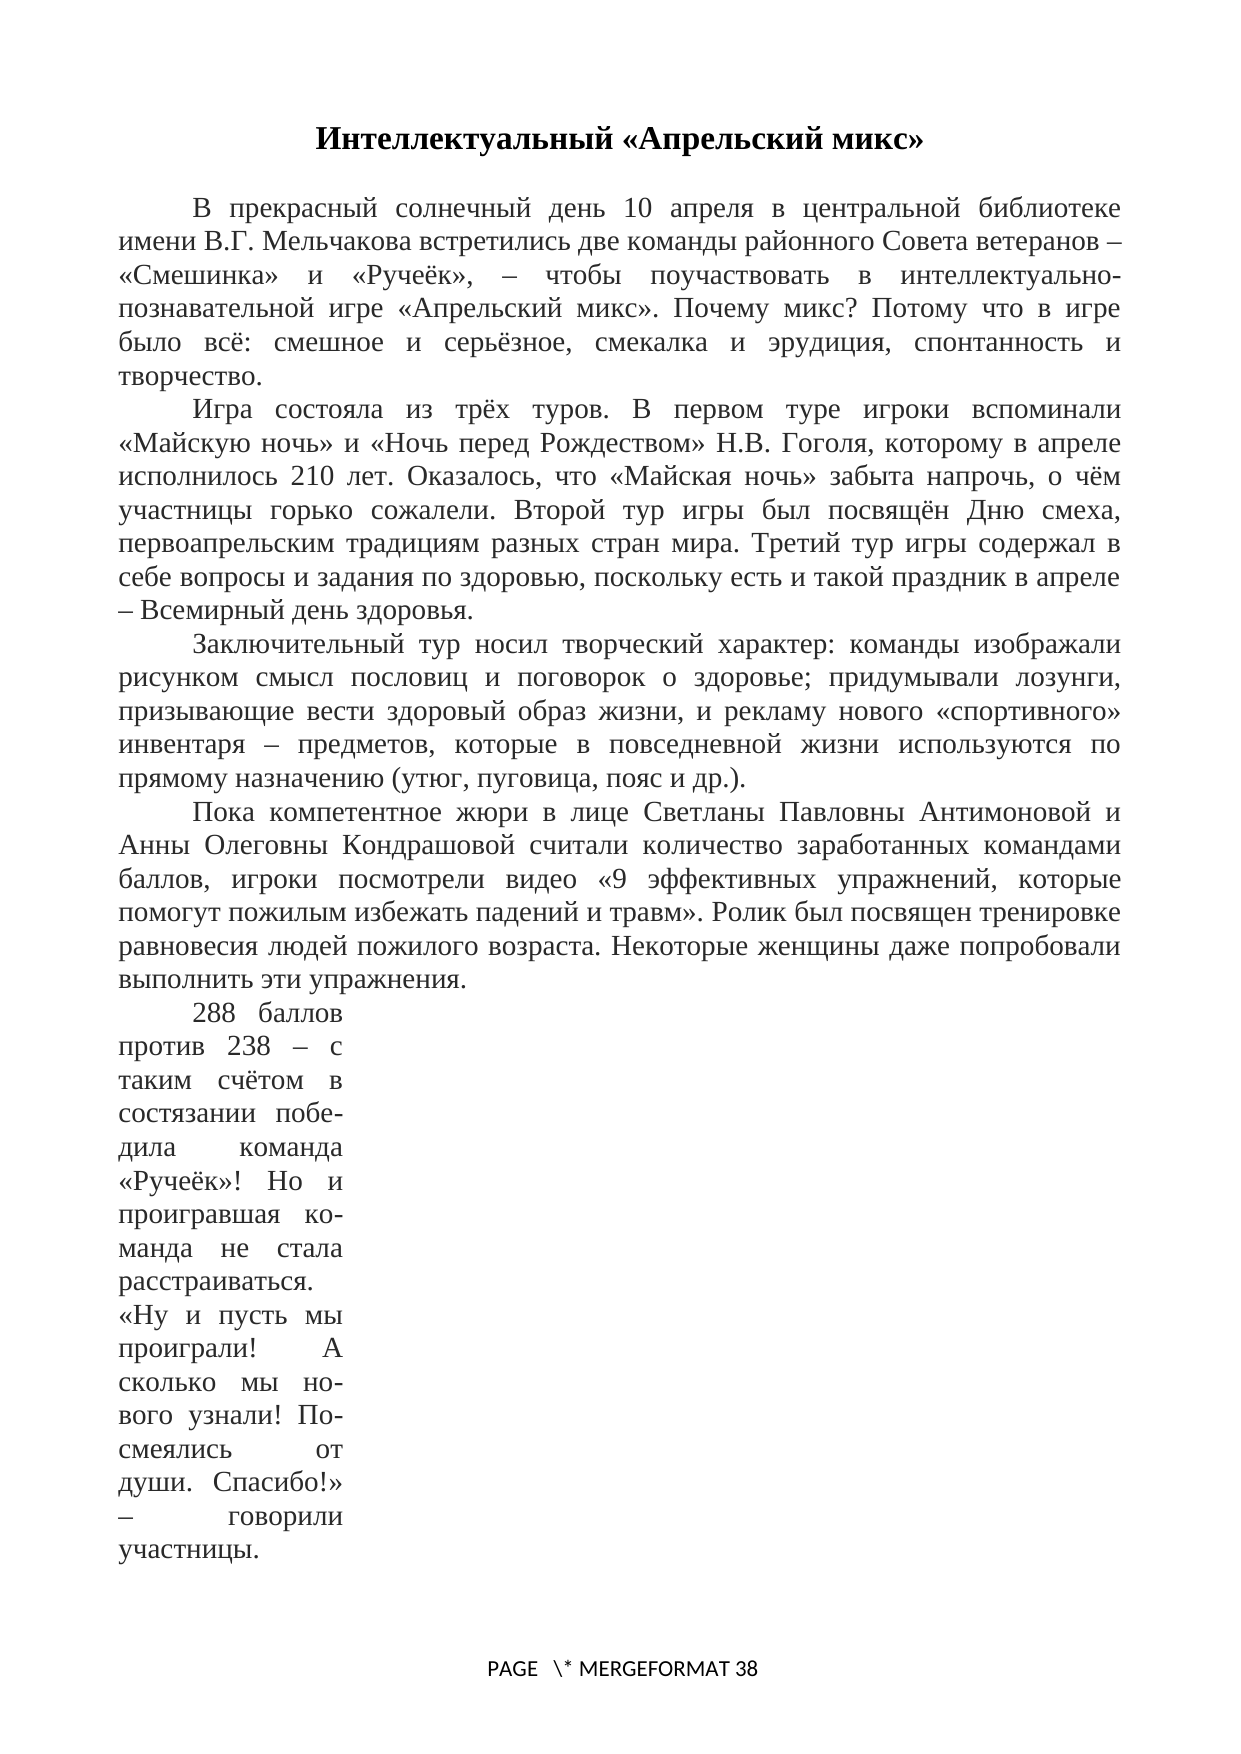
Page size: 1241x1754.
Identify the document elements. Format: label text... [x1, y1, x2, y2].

text 288 баллов против 238 – с таким счётом в состязании победила команда «Ручеёк»! Но и проигравшая команда не стала расстраиваться. «Ну и пусть мы проиграли! А сколько мы нового узнали! Посмеялись от души. Спасибо!» – говорили участницы. [118, 995, 1122, 1565]
text В прекрасный солнечный день 10 апреля в центральной библиотеке имени В.Г. Мельчакова встретились две команды районного Совета ветеранов – «Смешинка» и «Ручеёк», – чтобы поучаствовать в интеллектуально-познавательной игре «Апрельский микс». Почему микс? Потому что в игре было всё: смешное и серьёзное, смекалка и эрудиция, спонтанность и творчество. [118, 190, 1122, 391]
text Заключительный тур носил творческий характер: команды изображали рисунком смысл пословиц и поговорок о здоровье; придумывали лозунги, призывающие вести здоровый образ жизни, и рекламу нового «спортивного» инвентаря – предметов, которые в повседневной жизни используются по прямому назначению (утюг, пуговица, пояс и др.). [118, 626, 1122, 794]
subtitle Интеллектуальный «Апрельский микс» [118, 118, 1122, 156]
text Игра состояла из трёх туров. В первом туре игроки вспоминали «Майскую ночь» и «Ночь перед Рождеством» Н.В. Гоголя, которому в апреле исполнилось 210 лет. Оказалось, что «Майская ночь» забыта напрочь, о чём участницы горько сожалели. Второй тур игры был посвящён Дню смеха, первоапрельским традициям разных стран мира. Третий тур игры содержал в себе вопросы и задания по здоровью, поскольку есть и такой праздник в апреле – Всемирный день здоровья. [118, 391, 1122, 626]
text Пока компетентное жюри в лице Светланы Павловны Антимоновой и Анны Олеговны Кондрашовой считали количество заработанных командами баллов, игроки посмотрели видео «9 эффективных упражнений, которые помогут пожилым избежать падений и травм». Ролик был посвящен тренировке равновесия людей пожилого возраста. Некоторые женщины даже попробовали выполнить эти упражнения. [118, 794, 1122, 995]
